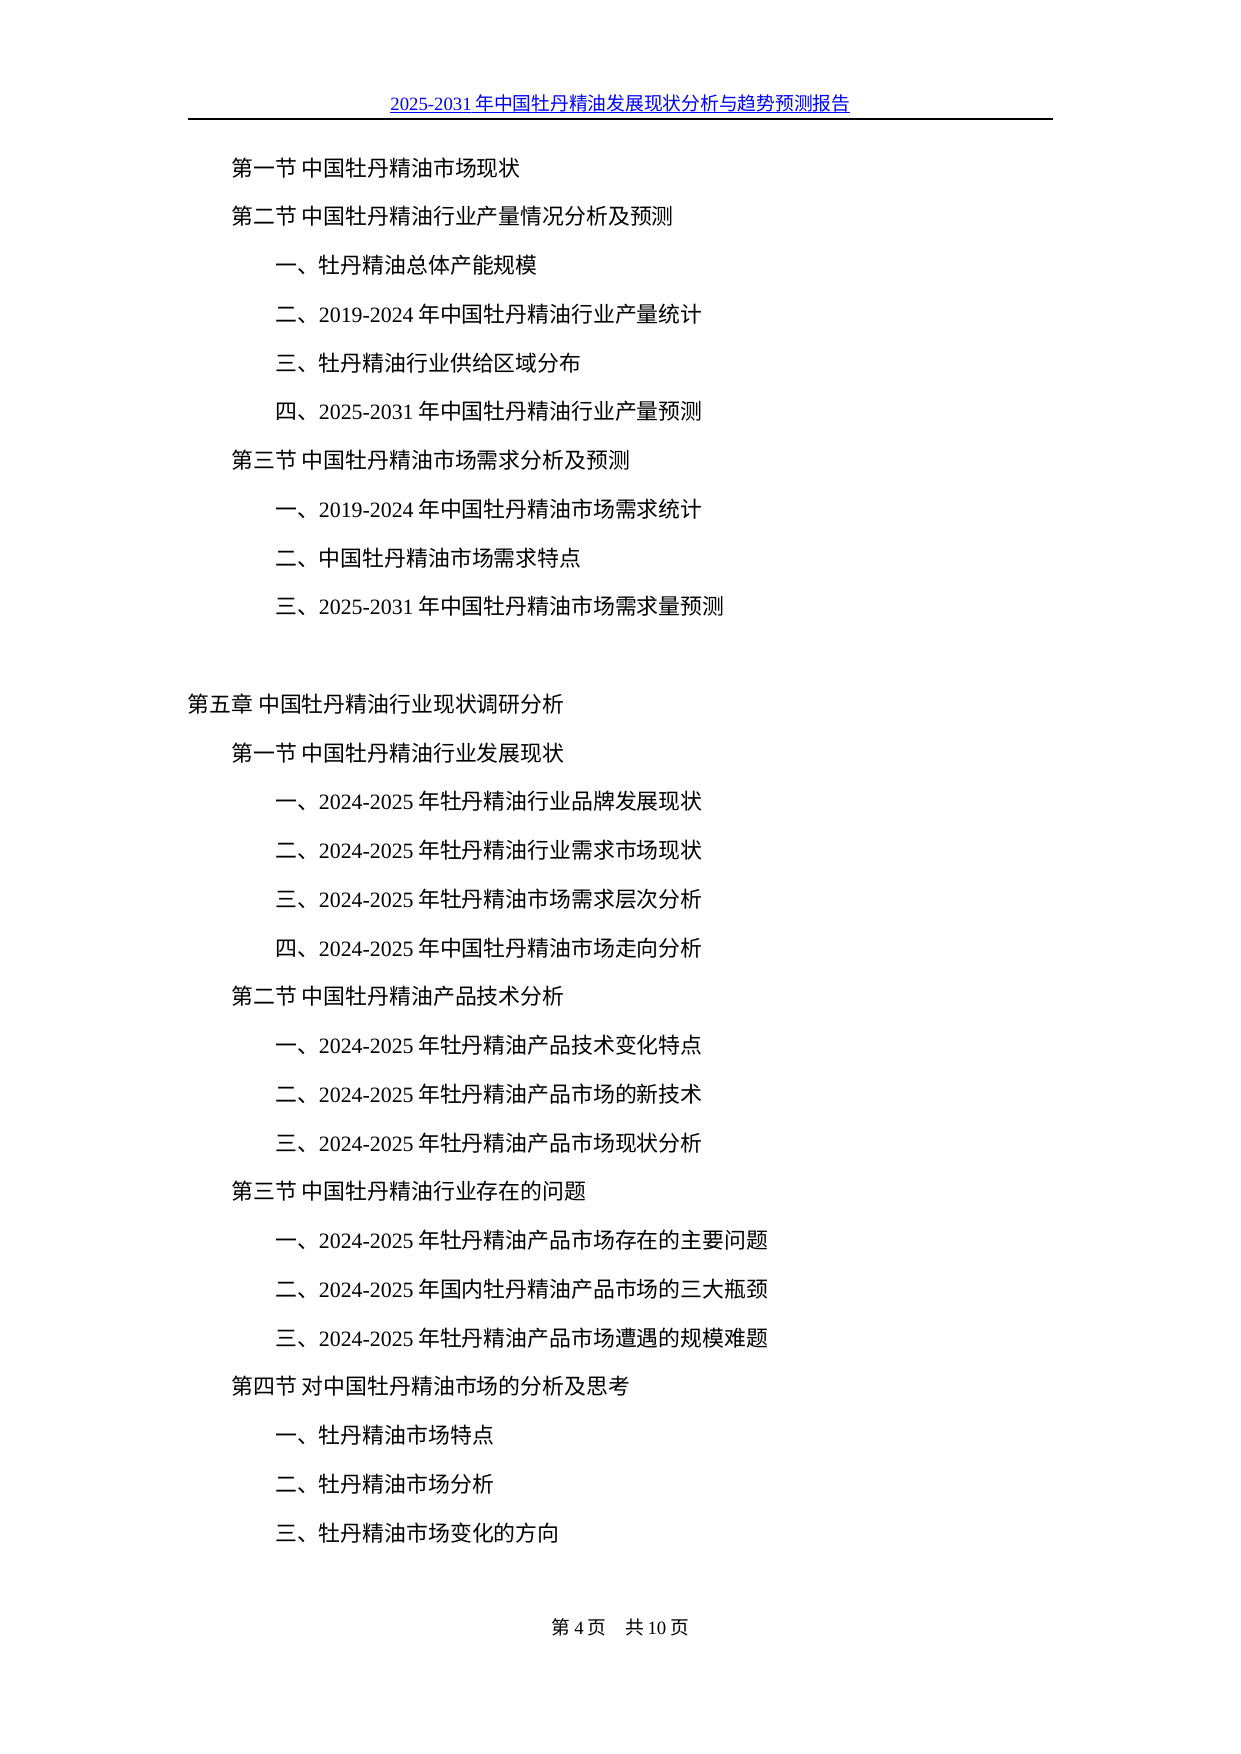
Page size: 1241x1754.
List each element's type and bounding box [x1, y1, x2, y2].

text [187, 150, 1053, 1548]
